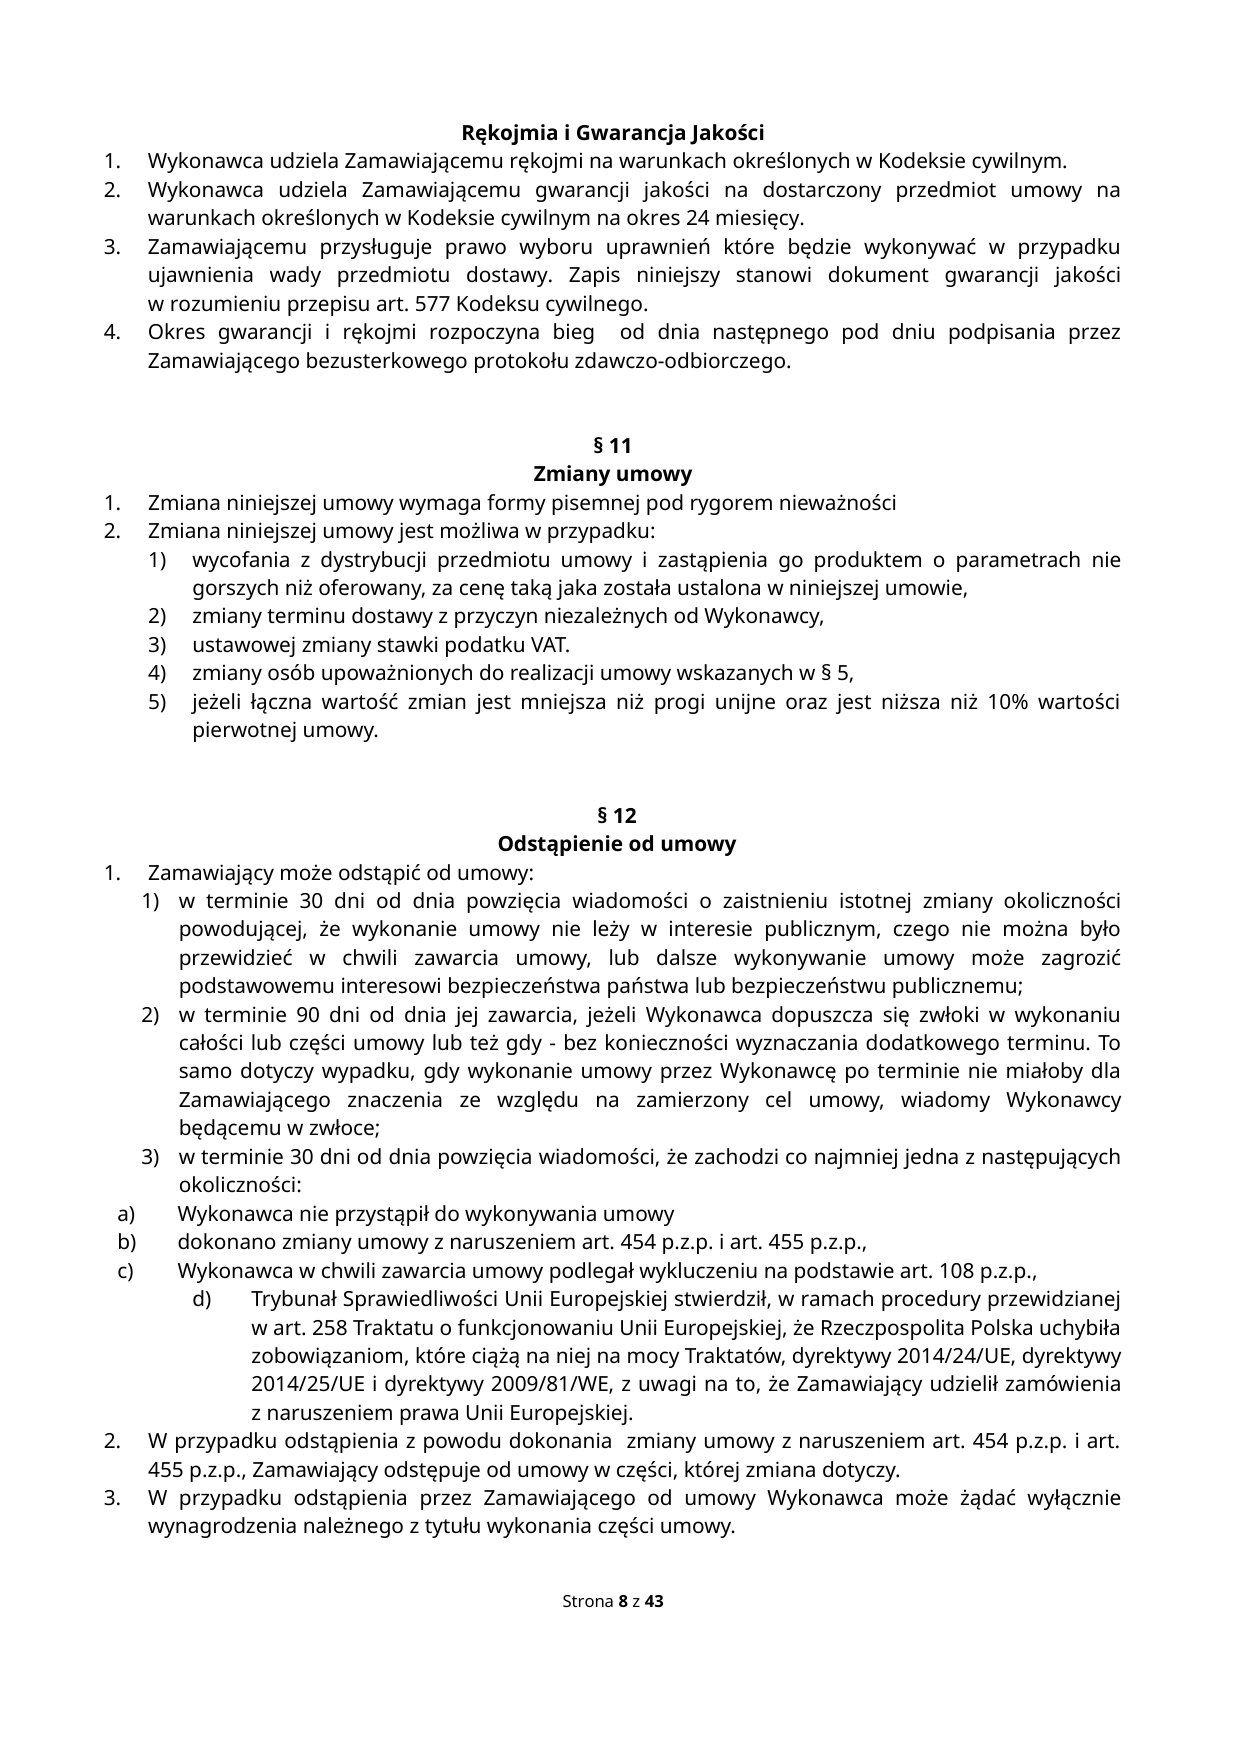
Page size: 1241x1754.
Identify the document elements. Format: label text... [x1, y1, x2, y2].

list zmiany osób upoważnionych do realizacji umowy wskazanych w § 5, [148, 658, 1122, 687]
text Rękojmia i Gwarancja Jakości [103, 118, 1122, 147]
list jeżeli łączna wartość zmian jest mniejsza niż progi unijne oraz jest niższa niż 10% wartości pierwotnej umowy. [148, 687, 1122, 744]
list Wykonawca nie przystąpił do wykonywania umowy [103, 1199, 1122, 1227]
list dokonano zmiany umowy z naruszeniem art. 454 p.z.p. i art. 455 p.z.p., [103, 1227, 1122, 1256]
list Wykonawca w chwili zawarcia umowy podlegał wykluczeniu na podstawie art. 108 p.z.p., [103, 1256, 1122, 1284]
text Odstąpienie od umowy [111, 829, 1122, 858]
list zmiany terminu dostawy z przyczyn niezależnych od Wykonawcy, [148, 602, 1122, 630]
text § 12 [111, 801, 1122, 829]
list Trybunał Sprawiedliwości Unii Europejskiej stwierdził, w ramach procedury przewidzianej w art. 258 Traktatu o funkcjonowaniu Unii Europejskiej, że Rzeczpospolita Polska uchybiła zobowiązaniom, które ciążą na niej na mocy Traktatów, dyrektywy 2014/24/UE, dyrektywy 2014/25/UE i dyrektywy 2009/81/WE, z uwagi na to, że Zamawiający udzielił zamówienia z naruszeniem prawa Unii Europejskiej. [192, 1284, 1122, 1426]
list ustawowej zmiany stawki podatku VAT. [148, 630, 1122, 658]
list Okres gwarancji i rękojmi rozpoczyna bieg od dnia następnego pod dniu podpisania przez Zamawiającego bezusterkowego protokołu zdawczo-odbiorczego. [103, 317, 1122, 374]
list Zmiana niniejszej umowy wymaga formy pisemnej pod rygorem nieważności [103, 488, 1122, 516]
list W przypadku odstąpienia przez Zamawiającego od umowy Wykonawca może żądać wyłącznie wynagrodzenia należnego z tytułu wykonania części umowy. [103, 1483, 1122, 1540]
list W przypadku odstąpienia z powodu dokonania zmiany umowy z naruszeniem art. 454 p.z.p. i art. 455 p.z.p., Zamawiający odstępuje od umowy w części, której zmiana dotyczy. [103, 1426, 1122, 1483]
text § 11 [103, 431, 1122, 459]
list Zmiana niniejszej umowy jest możliwa w przypadku: [103, 516, 1122, 545]
list Wykonawca udziela Zamawiającemu gwarancji jakości na dostarczony przedmiot umowy na warunkach określonych w Kodeksie cywilnym na okres 24 miesięcy. [103, 175, 1122, 232]
list w terminie 30 dni od dnia powzięcia wiadomości o zaistnieniu istotnej zmiany okoliczności powodującej, że wykonanie umowy nie leży w interesie publicznym, czego nie można było przewidzieć w chwili zawarcia umowy, lub dalsze wykonywanie umowy może zagrozić podstawowemu interesowi bezpieczeństwa państwa lub bezpieczeństwu publicznemu; [141, 886, 1122, 1000]
list w terminie 90 dni od dnia jej zawarcia, jeżeli Wykonawca dopuszcza się zwłoki w wykonaniu całości lub części umowy lub też gdy - bez konieczności wyznaczania dodatkowego terminu. To samo dotyczy wypadku, gdy wykonanie umowy przez Wykonawcę po terminie nie miałoby dla Zamawiającego znaczenia ze względu na zamierzony cel umowy, wiadomy Wykonawcy będącemu w zwłoce; [141, 1000, 1122, 1142]
list Zamawiający może odstąpić od umowy: [103, 858, 1122, 886]
list Zamawiającemu przysługuje prawo wyboru uprawnień które będzie wykonywać w przypadku ujawnienia wady przedmiotu dostawy. Zapis niniejszy stanowi dokument gwarancji jakości w rozumieniu przepisu art. 577 Kodeksu cywilnego. [103, 232, 1122, 317]
list Wykonawca udziela Zamawiającemu rękojmi na warunkach określonych w Kodeksie cywilnym. [103, 147, 1122, 175]
list wycofania z dystrybucji przedmiotu umowy i zastąpienia go produktem o parametrach nie gorszych niż oferowany, za cenę taką jaka została ustalona w niniejszej umowie, [148, 545, 1122, 602]
list w terminie 30 dni od dnia powzięcia wiadomości, że zachodzi co najmniej jedna z następujących okoliczności: [141, 1142, 1122, 1199]
text Zmiany umowy [103, 459, 1122, 488]
